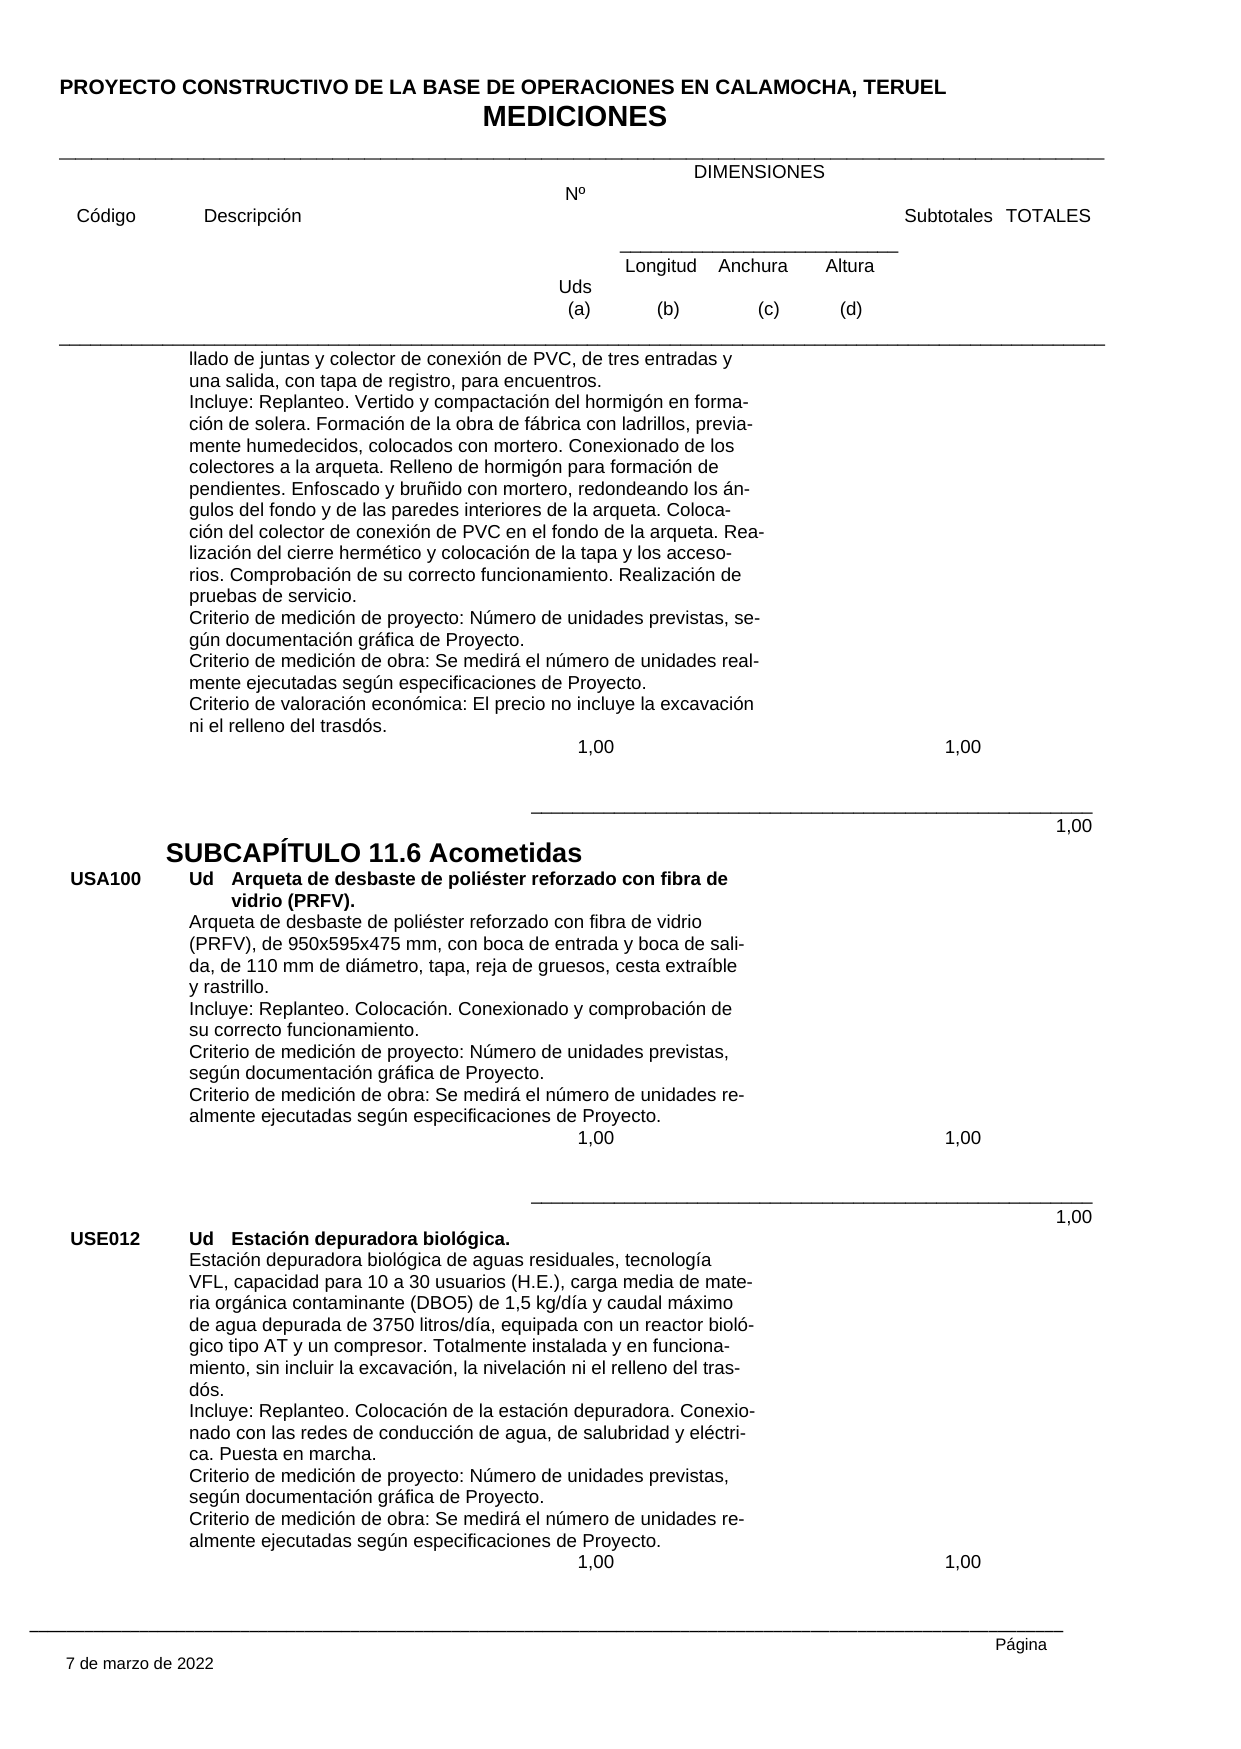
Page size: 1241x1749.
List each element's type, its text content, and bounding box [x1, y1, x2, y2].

text ni el relleno del trasdós. [29, 715, 1211, 736]
text gico tipo AT y un compresor. Totalmente instalada y en funciona- [29, 1335, 1211, 1357]
text nado con las redes de conducción de agua, de salubridad y eléctri- [29, 1422, 1211, 1443]
text dós. [29, 1378, 1211, 1400]
text rios. Comprobación de su correcto funcionamiento. Realización de [29, 564, 1211, 585]
text colectores a la arqueta. Relleno de hormigón para formación de [29, 456, 1211, 477]
text ria orgánica contaminante (DBO5) de 1,5 kg/día y caudal máximo [29, 1292, 1211, 1314]
text ción de solera. Formación de la obra de fábrica con ladrillos, previa- [29, 413, 1211, 434]
text gún documentación gráfica de Proyecto. [29, 628, 1211, 650]
text Criterio de medición de proyecto: Número de unidades previstas, [29, 1465, 1211, 1486]
text lización del cierre hermético y colocación de la tapa y los acceso- [29, 542, 1211, 564]
text gulos del fondo y de las paredes interiores de la arqueta. Coloca- [29, 499, 1211, 521]
text (PRFV), de 950x595x475 mm, con boca de entrada y boca de sali- [29, 933, 1211, 954]
text almente ejecutadas según especificaciones de Proyecto. [29, 1529, 1211, 1551]
text y rastrillo. [29, 976, 1211, 997]
text Incluye: Replanteo. Vertido y compactación del hormigón en forma- [29, 391, 1211, 413]
text mente ejecutadas según especificaciones de Proyecto. [29, 672, 1211, 693]
text según documentación gráfica de Proyecto. [29, 1486, 1211, 1508]
text mente humedecidos, colocados con mortero. Conexionado de los [29, 434, 1211, 456]
text VFL, capacidad para 10 a 30 usuarios (H.E.), carga media de mate- [29, 1271, 1211, 1292]
text miento, sin incluir la excavación, la nivelación ni el relleno del tras- [29, 1357, 1211, 1378]
text ca. Puesta en marcha. [29, 1443, 1211, 1465]
text 1,00 1,00 [29, 1127, 1211, 1148]
text Criterio de medición de proyecto: Número de unidades previstas, se- [29, 607, 1211, 628]
text SUBCAPÍTULO 11.6 Acometidas [29, 837, 1211, 868]
text vidrio (PRFV). [29, 890, 1211, 911]
text una salida, con tapa de registro, para encuentros. [29, 370, 1211, 391]
text Criterio de medición de proyecto: Número de unidades previstas, [29, 1041, 1211, 1062]
text 1,00 1,00 [29, 1551, 1211, 1572]
text 1,00 [29, 815, 1211, 837]
text pendientes. Enfoscado y bruñido con mortero, redondeando los án- [29, 477, 1211, 499]
text pruebas de servicio. [29, 585, 1211, 607]
text Criterio de medición de obra: Se medirá el número de unidades re- [29, 1508, 1211, 1529]
text USE012 Ud Estación depuradora biológica. [29, 1227, 1211, 1249]
text su correcto funcionamiento. [29, 1019, 1211, 1041]
text de agua depurada de 3750 litros/día, equipada con un reactor bioló- [29, 1314, 1211, 1335]
text da, de 110 mm de diámetro, tapa, reja de gruesos, cesta extraíble [29, 954, 1211, 976]
text 1,00 1,00 [29, 736, 1211, 758]
text según documentación gráfica de Proyecto. [29, 1062, 1211, 1084]
text Arqueta de desbaste de poliéster reforzado con fibra de vidrio [29, 911, 1211, 933]
text Incluye: Replanteo. Colocación. Conexionado y comprobación de [29, 997, 1211, 1019]
text Criterio de valoración económica: El precio no incluye la excavación [29, 693, 1211, 715]
text Estación depuradora biológica de aguas residuales, tecnología [29, 1249, 1211, 1271]
text ción del colector de conexión de PVC en el fondo de la arqueta. Rea- [29, 521, 1211, 542]
text almente ejecutadas según especificaciones de Proyecto. [29, 1105, 1211, 1127]
text Criterio de medición de obra: Se medirá el número de unidades real- [29, 650, 1211, 672]
text USA100 Ud Arqueta de desbaste de poliéster reforzado con fibra de [29, 868, 1211, 890]
text llado de juntas y colector de conexión de PVC, de tres entradas y [29, 348, 1211, 370]
text 1,00 [29, 1206, 1211, 1227]
text Criterio de medición de obra: Se medirá el número de unidades re- [29, 1084, 1211, 1105]
text Incluye: Replanteo. Colocación de la estación depuradora. Conexio- [29, 1400, 1211, 1422]
